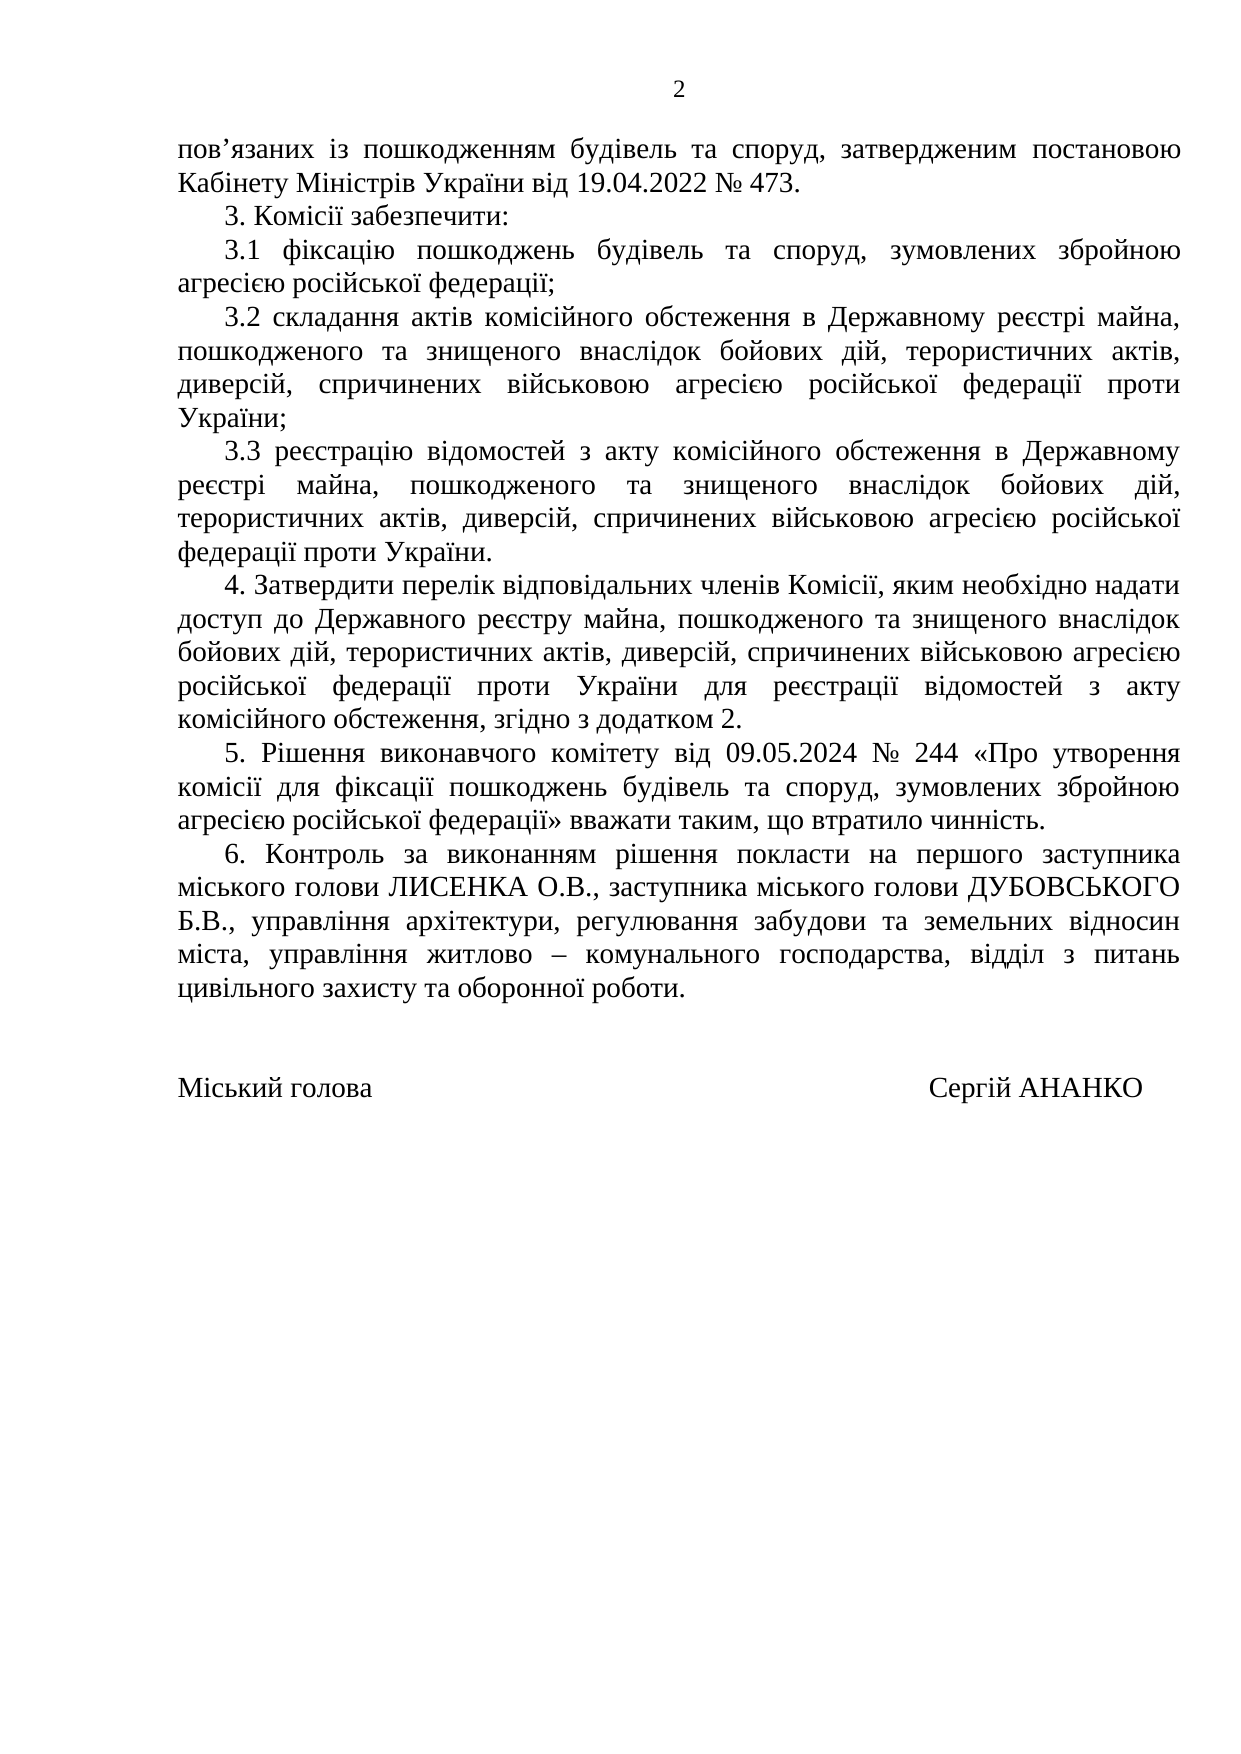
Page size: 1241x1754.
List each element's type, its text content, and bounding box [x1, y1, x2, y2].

text 3.3 реєстрацію відомостей з акту комісійного обстеження в Державному реєстрі майна, пошкодженого та знищеного внаслідок бойових дій, терористичних актів, диверсій, спричинених військовою агресією російської федерації проти України. [177, 433, 1181, 567]
text 6. Контроль за виконанням рішення покласти на першого заступника міського голови ЛИСЕНКА О.В., заступника міського голови ДУБОВСЬКОГО Б.В., управління архітектури, регулювання забудови та земельних відносин міста, управління житлово – комунального господарства, відділ з питань цивільного захисту та оборонної роботи. [177, 836, 1181, 1003]
text 5. Рішення виконавчого комітету від 09.05.2024 № 244 «Про утворення комісії для фіксації пошкоджень будівель та споруд, зумовлених збройною агресією російської федерації» вважати таким, що втратило чинність. [177, 735, 1181, 836]
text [177, 131, 1181, 198]
text 3.1 фіксацію пошкоджень будівель та споруд, зумовлених збройною агресією російської федерації; [177, 232, 1181, 299]
text 3. Комісії забезпечити: [177, 198, 1181, 232]
text 4. Затвердити перелік відповідальних членів Комісії, яким необхідно надати доступ до Державного реєстру майна, пошкодженого та знищеного внаслідок бойових дій, терористичних актів, диверсій, спричинених військовою агресією російської федерації проти України для реєстрації відомостей з акту комісійного обстеження, згідно з додатком 2. [177, 567, 1181, 735]
text 3.2 складання актів комісійного обстеження в Державному реєстрі майна, пошкодженого та знищеного внаслідок бойових дій, терористичних актів, диверсій, спричинених військовою агресією російської федерації проти України; [177, 299, 1181, 433]
text Міський голова Сергій АНАНКО [177, 1071, 1181, 1104]
